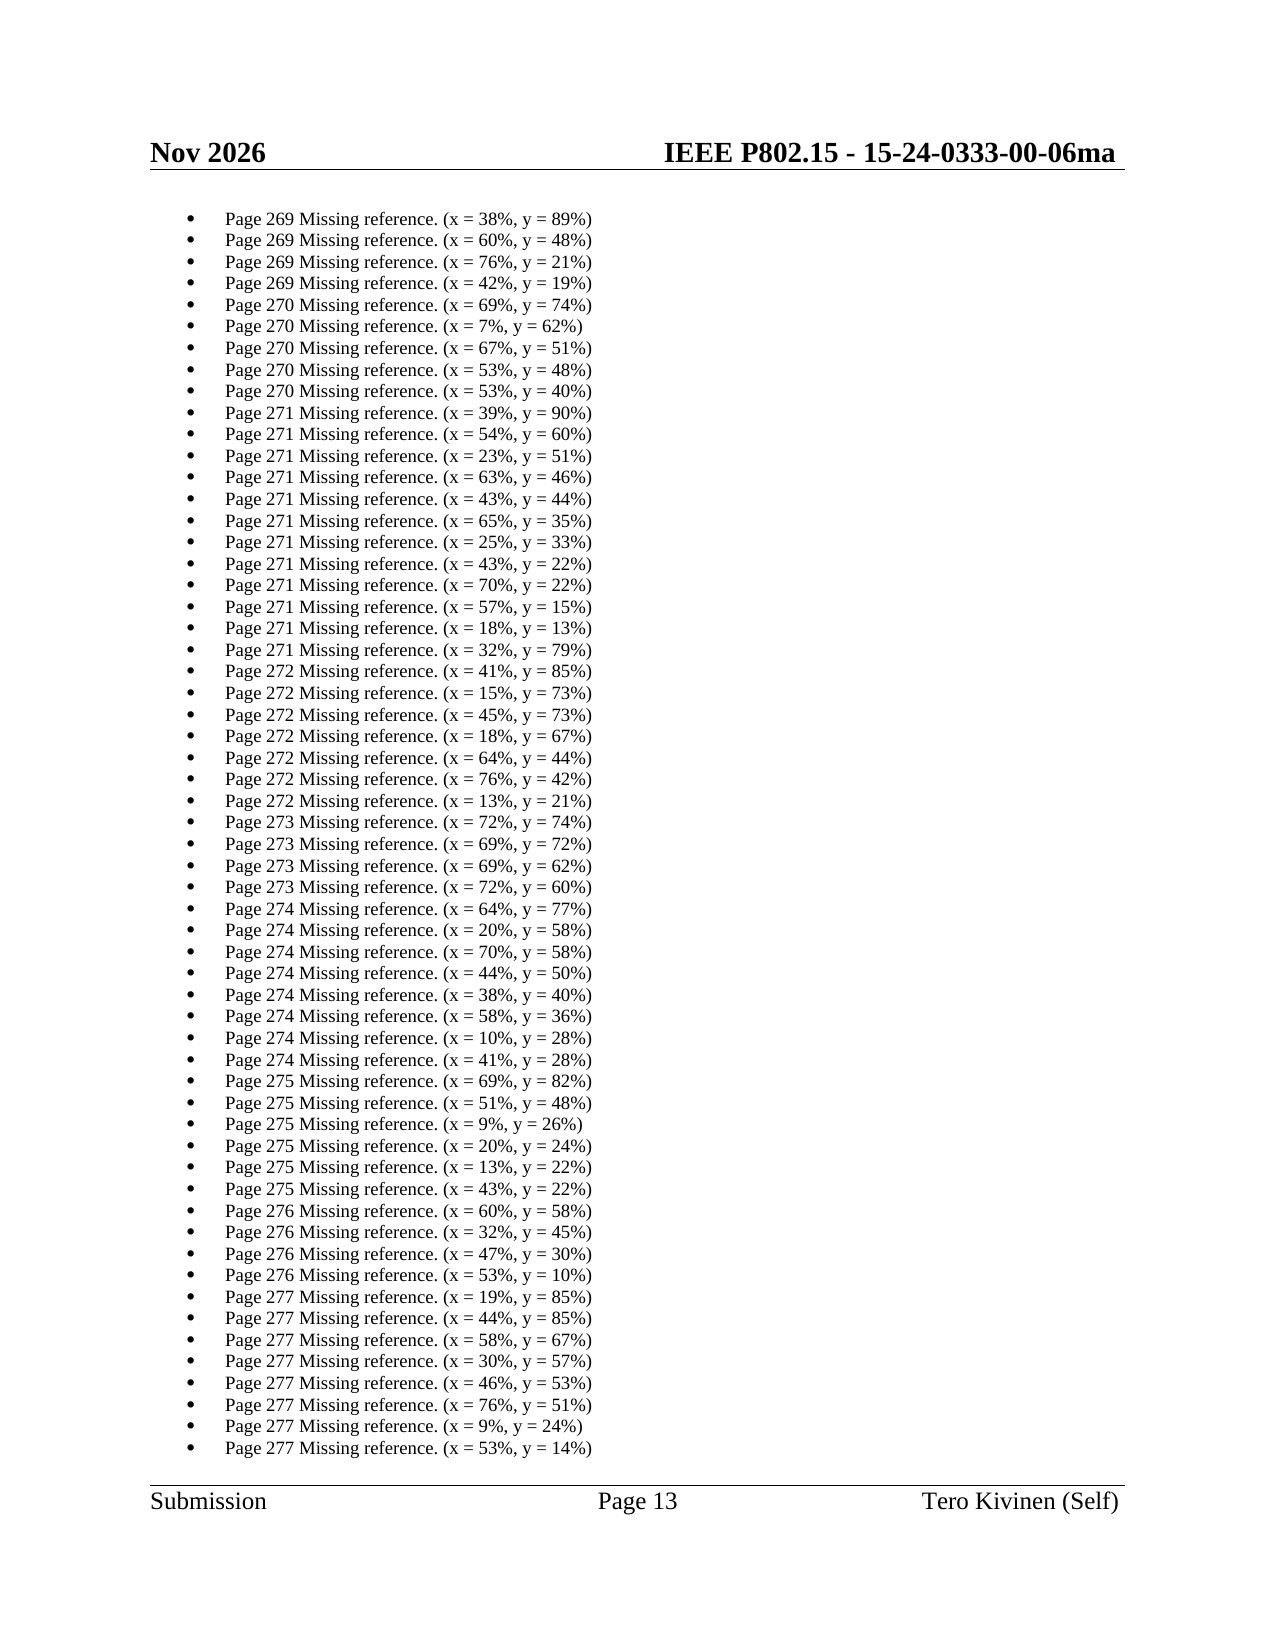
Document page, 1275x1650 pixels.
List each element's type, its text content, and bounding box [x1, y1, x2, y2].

list Page 273 Missing reference. (x = 72%, y = 60%) [187, 876, 1125, 898]
list Page 272 Missing reference. (x = 13%, y = 21%) [187, 790, 1125, 811]
list Page 269 Missing reference. (x = 38%, y = 89%) [187, 208, 1125, 229]
list Page 273 Missing reference. (x = 72%, y = 74%) [187, 811, 1125, 833]
list Page 271 Missing reference. (x = 25%, y = 33%) [187, 531, 1125, 553]
list Page 272 Missing reference. (x = 18%, y = 67%) [187, 725, 1125, 747]
list Page 269 Missing reference. (x = 60%, y = 48%) [187, 229, 1125, 251]
list Page 271 Missing reference. (x = 18%, y = 13%) [187, 617, 1125, 639]
list Page 271 Missing reference. (x = 39%, y = 90%) [187, 402, 1125, 423]
list Page 271 Missing reference. (x = 65%, y = 35%) [187, 509, 1125, 531]
list Page 274 Missing reference. (x = 70%, y = 58%) [187, 941, 1125, 962]
list Page 275 Missing reference. (x = 9%, y = 26%) [187, 1113, 1125, 1135]
list Page 274 Missing reference. (x = 44%, y = 50%) [187, 962, 1125, 984]
list Page 272 Missing reference. (x = 45%, y = 73%) [187, 703, 1125, 725]
list Page 275 Missing reference. (x = 13%, y = 22%) [187, 1156, 1125, 1178]
list Page 276 Missing reference. (x = 32%, y = 45%) [187, 1221, 1125, 1243]
list Page 277 Missing reference. (x = 44%, y = 85%) [187, 1307, 1125, 1329]
list Page 271 Missing reference. (x = 70%, y = 22%) [187, 574, 1125, 596]
list Page 271 Missing reference. (x = 57%, y = 15%) [187, 596, 1125, 617]
list Page 274 Missing reference. (x = 41%, y = 28%) [187, 1048, 1125, 1070]
list Page 272 Missing reference. (x = 15%, y = 73%) [187, 682, 1125, 703]
list Page 274 Missing reference. (x = 10%, y = 28%) [187, 1027, 1125, 1048]
list Page 270 Missing reference. (x = 53%, y = 48%) [187, 358, 1125, 380]
list Page 269 Missing reference. (x = 42%, y = 19%) [187, 272, 1125, 294]
list Page 270 Missing reference. (x = 69%, y = 74%) [187, 294, 1125, 315]
list Page 275 Missing reference. (x = 20%, y = 24%) [187, 1135, 1125, 1156]
list Page 275 Missing reference. (x = 69%, y = 82%) [187, 1070, 1125, 1092]
list Page 277 Missing reference. (x = 76%, y = 51%) [187, 1393, 1125, 1415]
list Page 270 Missing reference. (x = 53%, y = 40%) [187, 380, 1125, 402]
list Page 273 Missing reference. (x = 69%, y = 62%) [187, 854, 1125, 876]
list Page 274 Missing reference. (x = 58%, y = 36%) [187, 1005, 1125, 1027]
list Page 272 Missing reference. (x = 64%, y = 44%) [187, 747, 1125, 768]
list Page 274 Missing reference. (x = 20%, y = 58%) [187, 919, 1125, 941]
list Page 271 Missing reference. (x = 63%, y = 46%) [187, 466, 1125, 488]
list Page 274 Missing reference. (x = 38%, y = 40%) [187, 984, 1125, 1005]
list Page 271 Missing reference. (x = 54%, y = 60%) [187, 423, 1125, 445]
list Page 270 Missing reference. (x = 7%, y = 62%) [187, 315, 1125, 337]
list Page 275 Missing reference. (x = 43%, y = 22%) [187, 1178, 1125, 1199]
list Page 273 Missing reference. (x = 69%, y = 72%) [187, 833, 1125, 854]
list Page 271 Missing reference. (x = 32%, y = 79%) [187, 639, 1125, 660]
list Page 276 Missing reference. (x = 47%, y = 30%) [187, 1243, 1125, 1264]
list Page 271 Missing reference. (x = 23%, y = 51%) [187, 445, 1125, 466]
list Page 277 Missing reference. (x = 19%, y = 85%) [187, 1286, 1125, 1307]
list Page 277 Missing reference. (x = 9%, y = 24%) [187, 1415, 1125, 1437]
list Page 277 Missing reference. (x = 30%, y = 57%) [187, 1350, 1125, 1372]
list Page 275 Missing reference. (x = 51%, y = 48%) [187, 1092, 1125, 1113]
list Page 272 Missing reference. (x = 41%, y = 85%) [187, 660, 1125, 682]
list Page 270 Missing reference. (x = 67%, y = 51%) [187, 337, 1125, 358]
list Page 274 Missing reference. (x = 64%, y = 77%) [187, 898, 1125, 919]
list Page 276 Missing reference. (x = 53%, y = 10%) [187, 1264, 1125, 1286]
list Page 277 Missing reference. (x = 58%, y = 67%) [187, 1329, 1125, 1350]
list Page 277 Missing reference. (x = 53%, y = 14%) [187, 1437, 1125, 1458]
list Page 271 Missing reference. (x = 43%, y = 22%) [187, 553, 1125, 574]
list Page 271 Missing reference. (x = 43%, y = 44%) [187, 488, 1125, 509]
list Page 277 Missing reference. (x = 46%, y = 53%) [187, 1372, 1125, 1393]
list Page 269 Missing reference. (x = 76%, y = 21%) [187, 251, 1125, 272]
list Page 276 Missing reference. (x = 60%, y = 58%) [187, 1199, 1125, 1221]
list Page 272 Missing reference. (x = 76%, y = 42%) [187, 768, 1125, 790]
